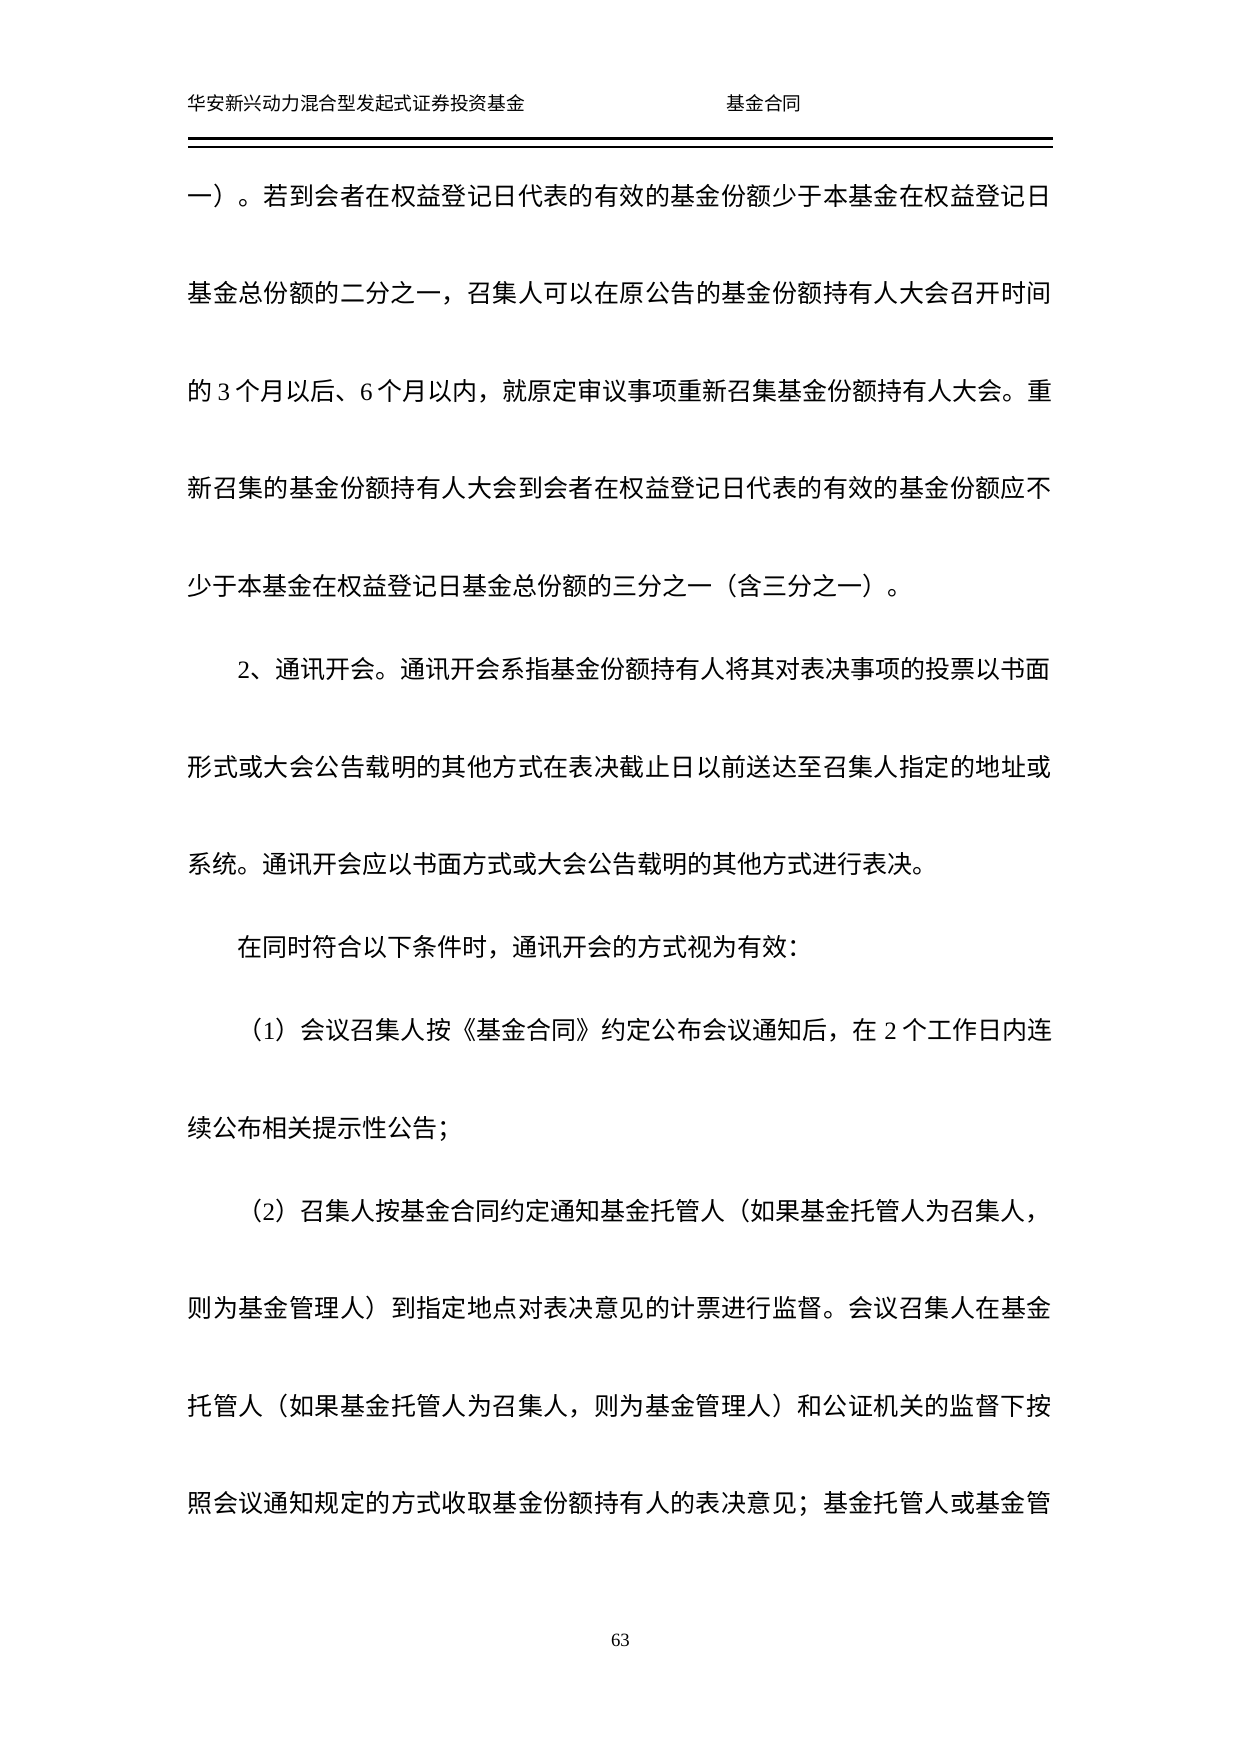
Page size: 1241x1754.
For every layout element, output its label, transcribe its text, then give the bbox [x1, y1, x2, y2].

text （1）会议召集人按《基金合同》约定公布会议通知后，在2个工作日内连续公布相关提示性公告； [187, 996, 1053, 1159]
text 在同时符合以下条件时，通讯开会的方式视为有效： [187, 913, 1053, 978]
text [187, 162, 1053, 617]
text 2、通讯开会。通讯开会系指基金份额持有人将其对表决事项的投票以书面形式或大会公告载明的其他方式在表决截止日以前送达至召集人指定的地址或系统。通讯开会应以书面方式或大会公告载明的其他方式进行表决。 [187, 635, 1053, 895]
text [187, 1177, 1053, 1534]
